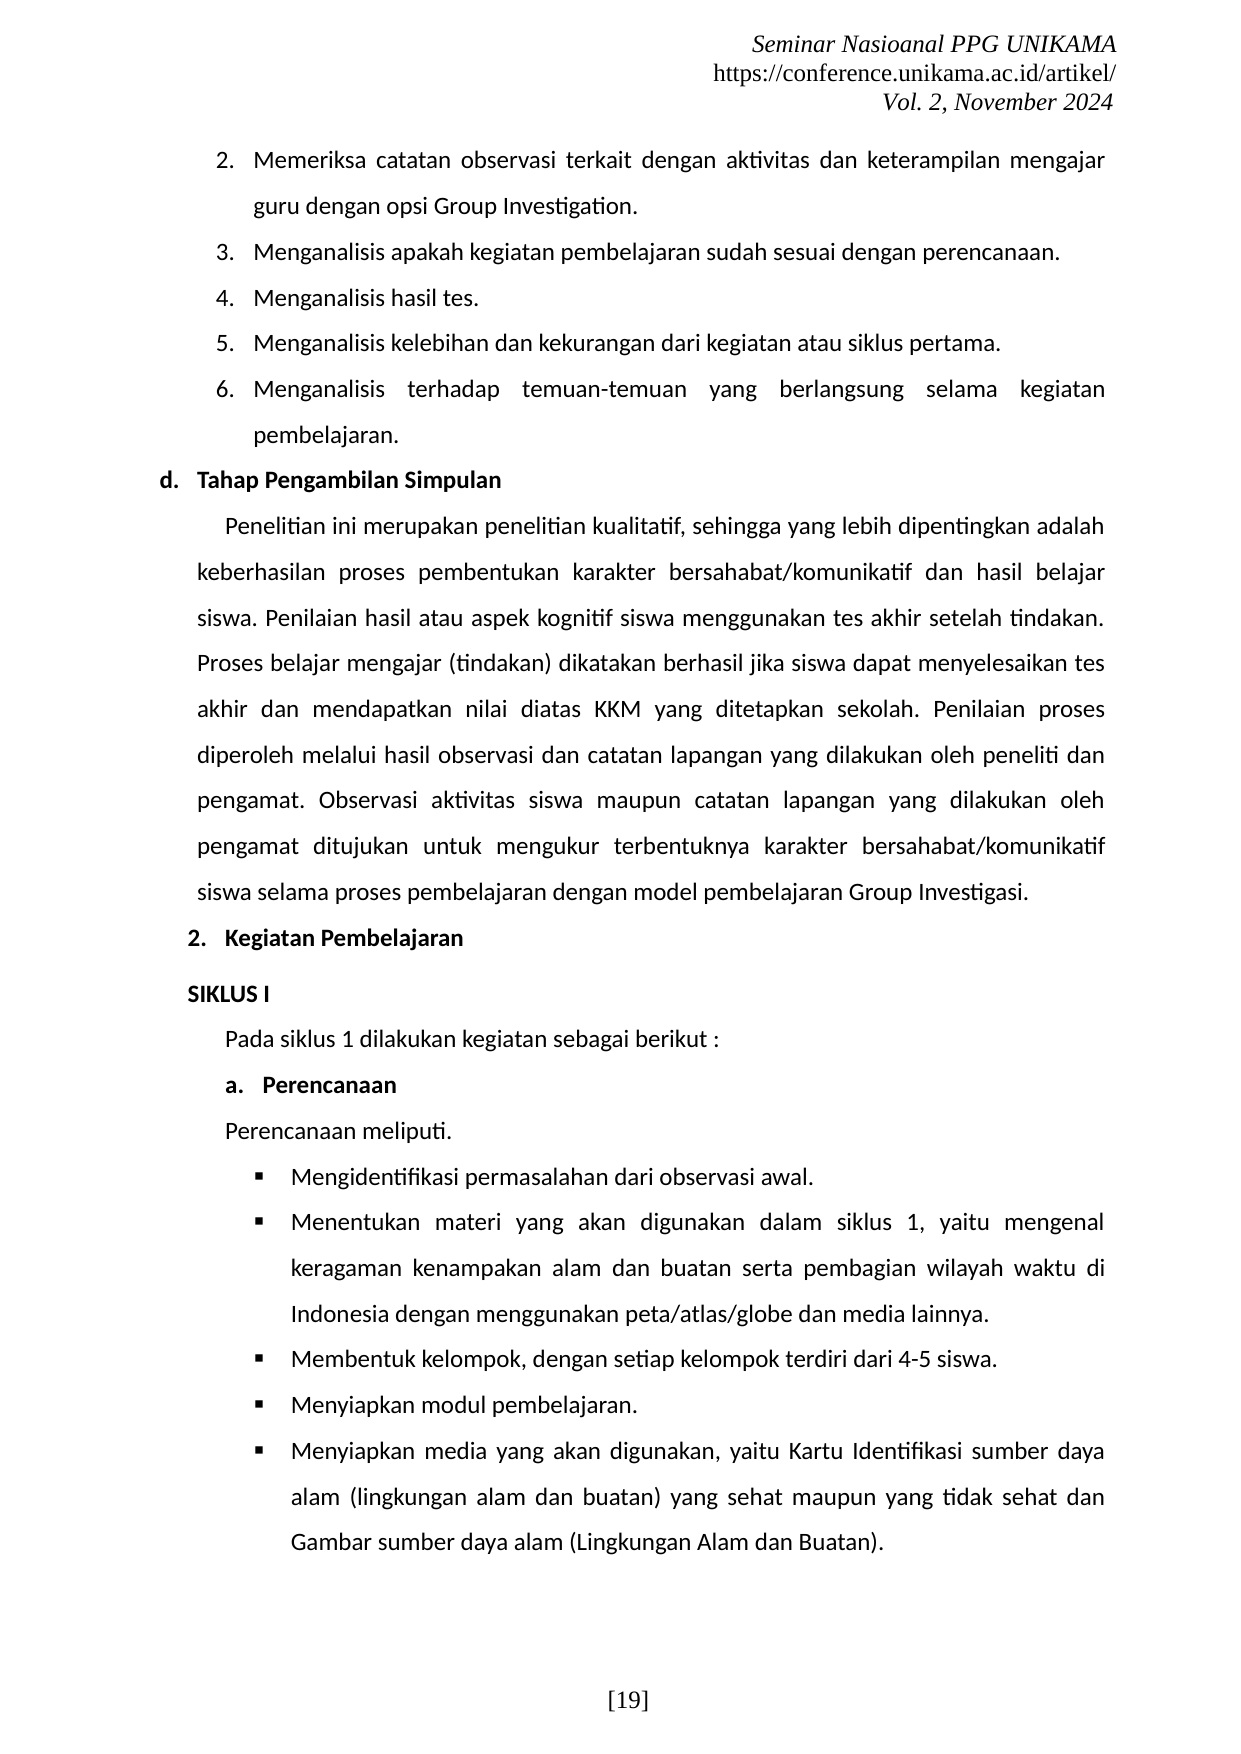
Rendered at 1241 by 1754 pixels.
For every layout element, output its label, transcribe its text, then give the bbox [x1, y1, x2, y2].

list Mengidentifikasi permasalahan dari observasi awal. [253, 1161, 1106, 1191]
list Perencanaan [225, 1069, 1106, 1100]
list Tahap Pengambilan Simpulan [159, 464, 1106, 495]
list Menganalisis hasil tes. [216, 282, 1106, 312]
list Kegiatan Pembelajaran [187, 922, 1106, 952]
list Menyiapkan modul pembelajaran. [253, 1389, 1106, 1420]
list Menganalisis kelebihan dan kekurangan dari kegiatan atau siklus pertama. [216, 327, 1106, 358]
list Membentuk kelompok, dengan setiap kelompok terdiri dari 4-5 siswa. [253, 1343, 1106, 1374]
list Menyiapkan media yang akan digunakan, yaitu Kartu Identifikasi sumber daya alam (lingkungan alam dan buatan) yang sehat maupun yang tidak sehat dan Gambar sumber daya alam (Lingkungan Alam dan Buatan). [253, 1435, 1106, 1557]
list Menganalisis apakah kegiatan pembelajaran sudah sesuai dengan perencanaan. [216, 236, 1106, 266]
list Pada siklus 1 dilakukan kegiatan sebagai berikut : [225, 1023, 1106, 1054]
list Menganalisis terhadap temuan-temuan yang berlangsung selama kegiatan pembelajaran. [216, 373, 1106, 449]
list Menentukan materi yang akan digunakan dalam siklus 1, yaitu mengenal keragaman kenampakan alam dan buatan serta pembagian wilayah waktu di Indonesia dengan menggunakan peta/atlas/globe dan media lainnya. [253, 1206, 1106, 1328]
text SIKLUS I [150, 978, 1106, 1008]
list Perencanaan meliputi. [225, 1115, 1106, 1145]
list Penelitian ini merupakan penelitian kualitatif, sehingga yang lebih dipentingkan adalah keberhasilan proses pembentukan karakter bersahabat/komunikatif dan hasil belajar siswa. Penilaian hasil atau aspek kognitif siswa menggunakan tes akhir setelah tindakan. Proses belajar mengajar (tindakan) dikatakan berhasil jika siswa dapat menyelesaikan tes akhir dan mendapatkan nilai diatas KKM yang ditetapkan sekolah. Penilaian proses diperoleh melalui hasil observasi dan catatan lapangan yang dilakukan oleh peneliti dan pengamat. Observasi aktivitas siswa maupun catatan lapangan yang dilakukan oleh pengamat ditujukan untuk mengukur terbentuknya karakter bersahabat/komunikatif siswa selama proses pembelajaran dengan model pembelajaran Group Investigasi. [197, 510, 1106, 907]
list Memeriksa catatan observasi terkait dengan aktivitas dan keterampilan mengajar guru dengan opsi Group Investigation. [216, 144, 1106, 221]
